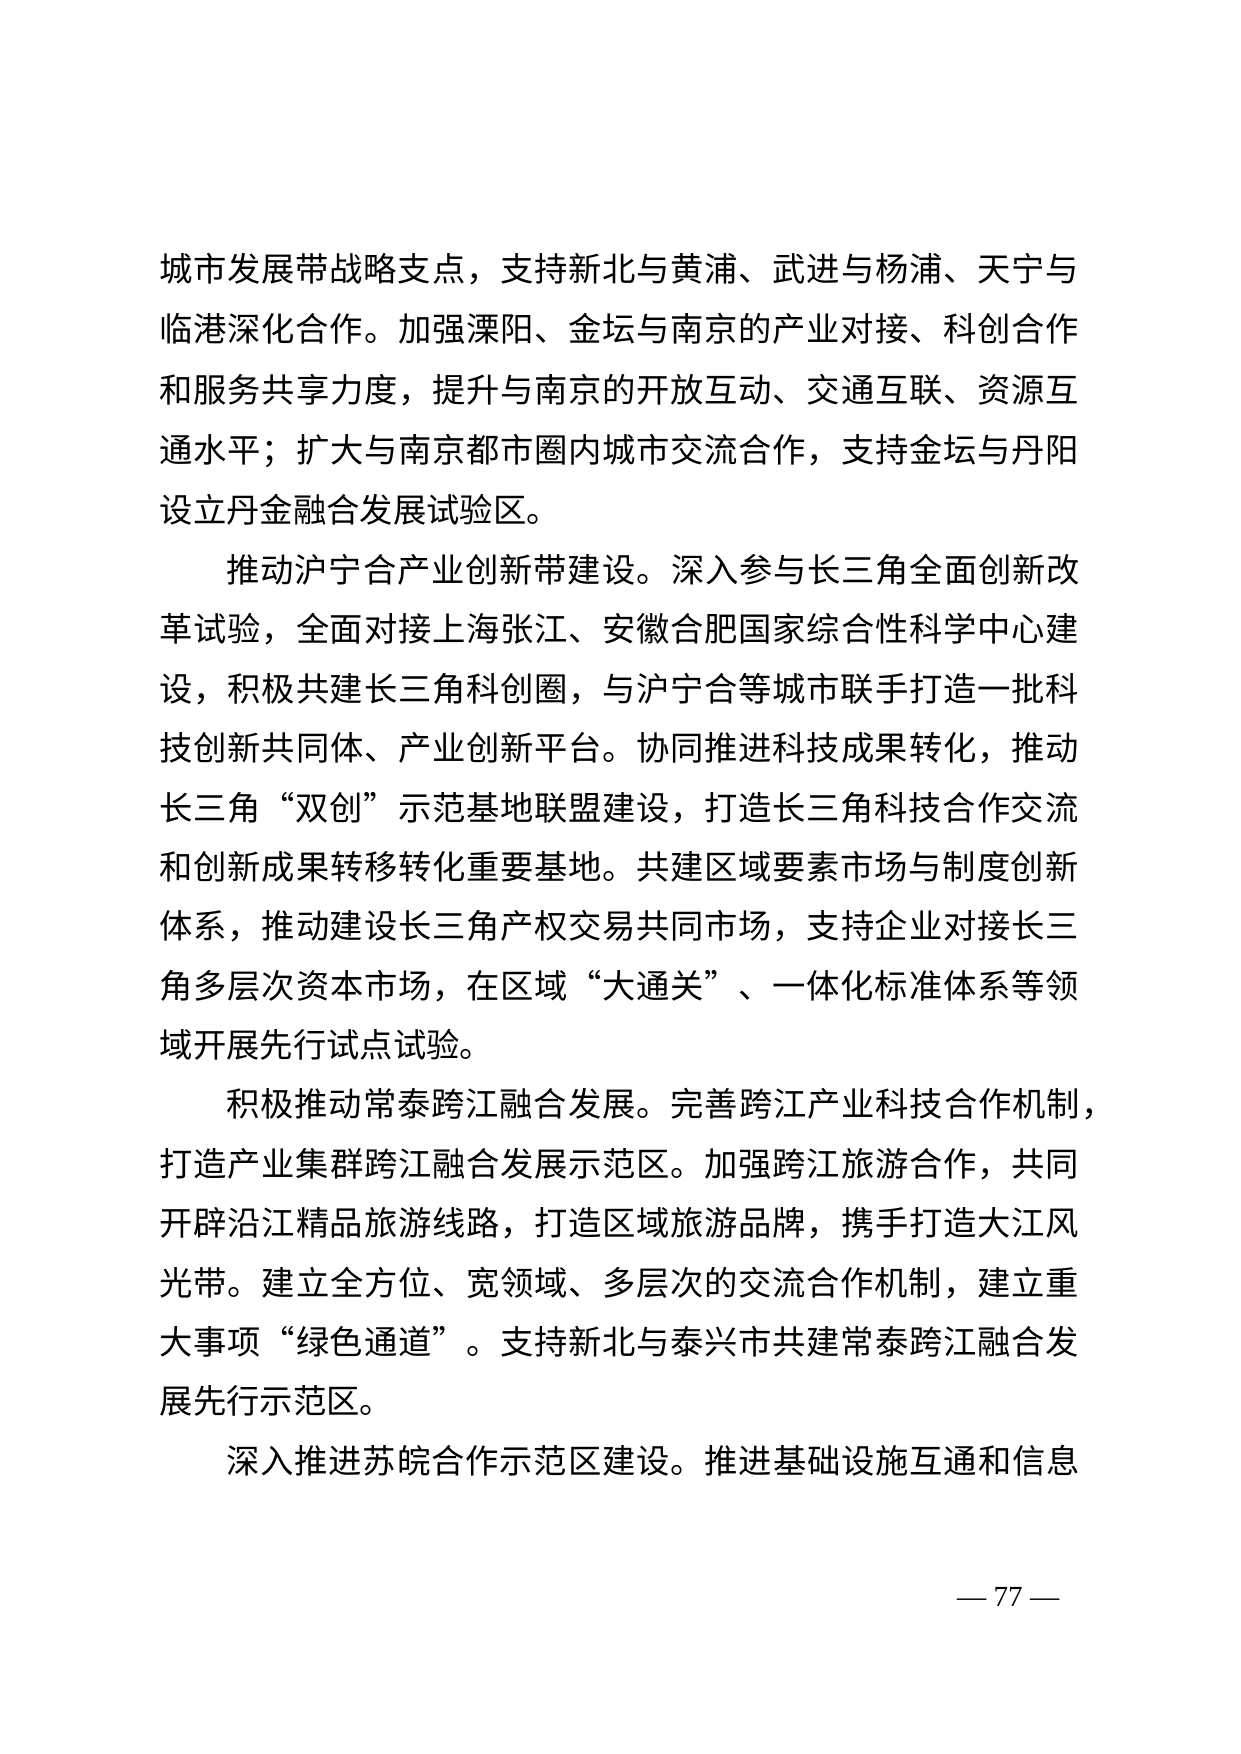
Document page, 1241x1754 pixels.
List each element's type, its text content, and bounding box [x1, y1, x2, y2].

text 积极推动常泰跨江融合发展。完善跨江产业科技合作机制，打造产业集群跨江融合发展示范区。加强跨江旅游合作，共同开辟沿江精品旅游线路，打造区域旅游品牌，携手打造大江风光带。建立全方位、宽领域、多层次的交流合作机制，建立重大事项“绿色通道”。支持新北与泰兴市共建常泰跨江融合发展先行示范区。 [159, 1069, 1081, 1426]
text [159, 233, 1081, 535]
text 推动沪宁合产业创新带建设。深入参与长三角全面创新改革试验，全面对接上海张江、安徽合肥国家综合性科学中心建设，积极共建长三角科创圈，与沪宁合等城市联手打造一批科技创新共同体、产业创新平台。协同推进科技成果转化，推动长三角“双创”示范基地联盟建设，打造长三角科技合作交流和创新成果转移转化重要基地。共建区域要素市场与制度创新体系，推动建设长三角产权交易共同市场，支持企业对接长三角多层次资本市场，在区域“大通关”、一体化标准体系等领域开展先行试点试验。 [159, 535, 1081, 1069]
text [159, 1426, 1081, 1485]
